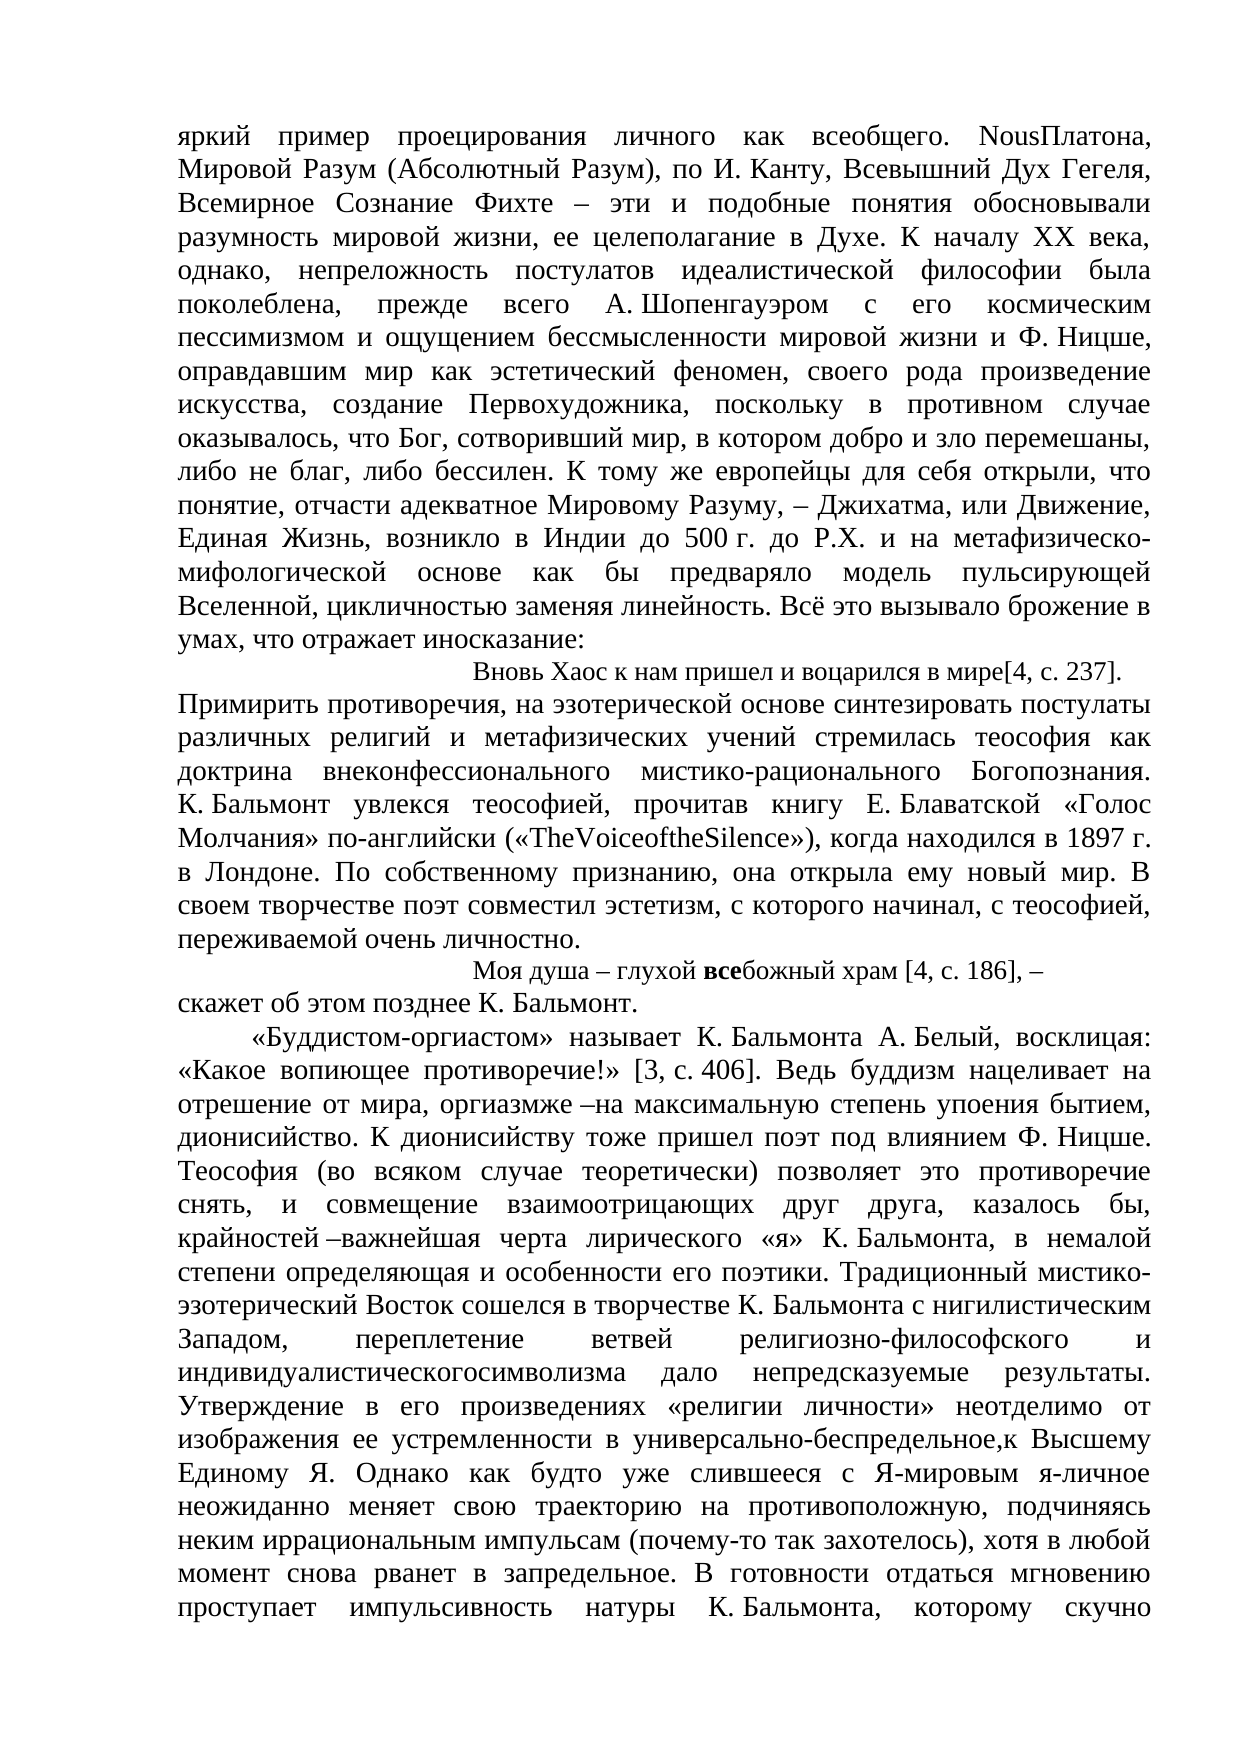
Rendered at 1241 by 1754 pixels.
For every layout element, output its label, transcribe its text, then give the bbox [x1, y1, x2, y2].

text Моя душа – глухой всебожный храм [4, с. 186], – [472, 954, 1152, 985]
text Примирить противоречия, на эзотерической основе синтезировать постулаты различных религий и метафизических учений стремилась теософия как доктрина внеконфессионального мистико-рационального Богопознания. К. Бальмонт увлекся теософией, прочитав книгу Е. Блаватской «Голос Молчания» по-английски («TheVoiceoftheSilence»), когда находился в 1897 г. в Лондоне. По собственному признанию, она открыла ему новый мир. В своем творчестве поэт совместил эстетизм, с которого начинал, с теософией, переживаемой очень личностно. [177, 686, 1152, 954]
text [177, 1019, 1152, 1623]
text Вновь Хаос к нам пришел и воцарился в мире[4, с. 237]. [472, 655, 1152, 686]
text яркий пример проецирования личного как всеобщего. NousПлатона, Мировой Разум (Абсолютный Разум), по И. Канту, Всевышний Дух Гегеля, Всемирное Сознание Фихте – эти и подобные понятия обосновывали разумность мировой жизни, ее целеполагание в Духе. К началу ХХ века, однако, непреложность постулатов идеалистической философии была поколеблена, прежде всего А. Шопенгауэром с его космическим пессимизмом и ощущением бессмысленности мировой жизни и Ф. Ницше, оправдавшим мир как эстетический феномен, своего рода произведение искусства, создание Первохудожника, поскольку в противном случае оказывалось, что Бог, сотворивший мир, в котором добро и зло перемешаны, либо не благ, либо бессилен. К тому же европейцы для себя открыли, что понятие, отчасти адекватное Мировому Разуму, – Джихатма, или Движение, Единая Жизнь, возникло в Индии до 500 г. до Р.Х. и на метафизическо-мифологической основе как бы предваряло модель пульсирующей Вселенной, цикличностью заменяя линейность. Всё это вызывало брожение в умах, что отражает иносказание: [177, 118, 1152, 655]
text скажет об этом позднее К. Бальмонт. [177, 985, 1152, 1019]
